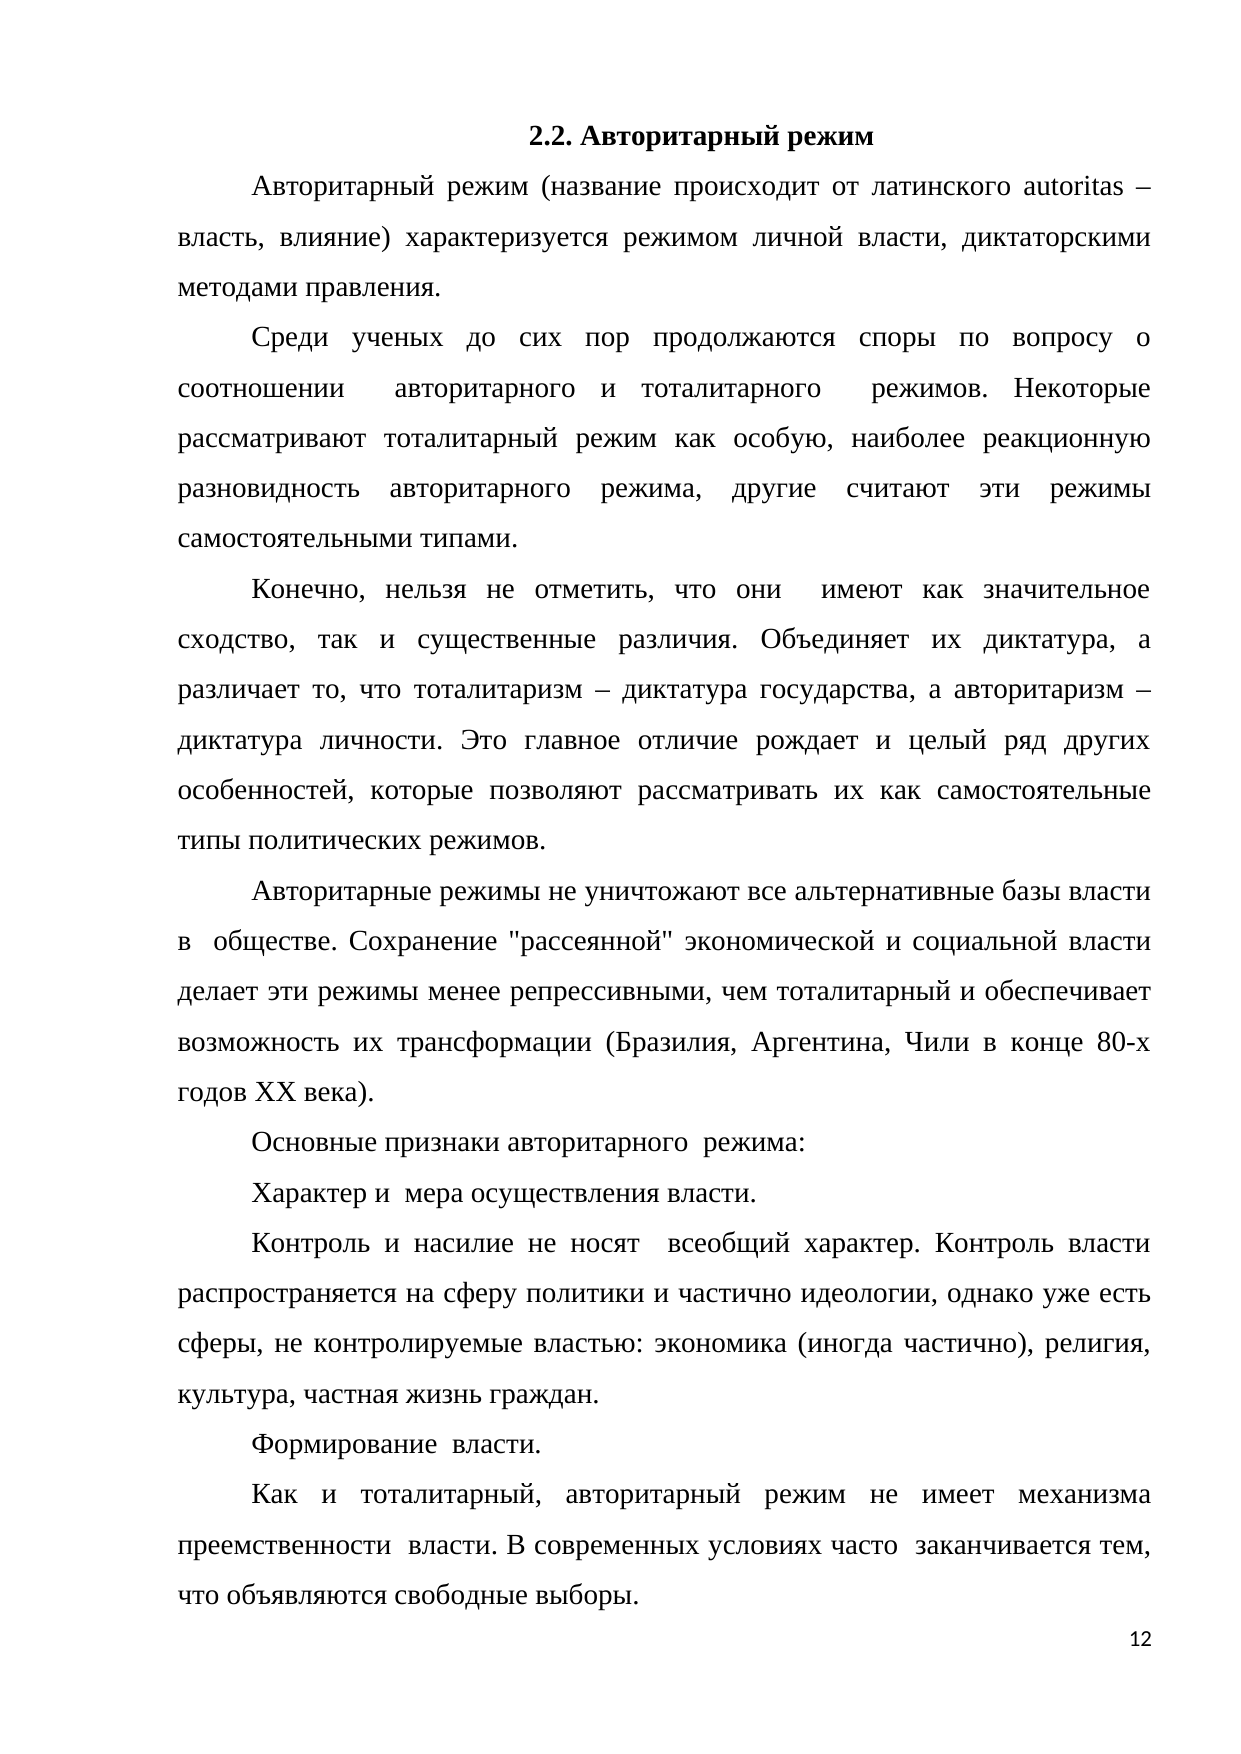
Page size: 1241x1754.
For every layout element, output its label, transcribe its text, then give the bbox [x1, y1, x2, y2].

text Авторитарный режим (название происходит от латинского autoritas – власть, влияние) характеризуется режимом личной власти, диктаторскими методами правления. [177, 168, 1152, 303]
text 2.2. Авторитарный режим [177, 118, 1152, 152]
text Контроль и насилие не носят всеобщий характер. Контроль власти распространяется на сферу политики и частично идеологии, однако уже есть сферы, не контролируемые властью: экономика (иногда частично), религия, культура, частная жизнь граждан. [177, 1225, 1152, 1409]
text Как и тоталитарный, авторитарный режим не имеет механизма преемственности власти. В современных условиях часто заканчивается тем, что объявляются свободные выборы. [177, 1477, 1152, 1611]
text Характер и мера осуществления власти. [177, 1175, 1152, 1208]
text Формирование власти. [177, 1426, 1152, 1460]
text Авторитарные режимы не уничтожают все альтернативные базы власти в обществе. Сохранение "рассеянной" экономической и социальной власти делает эти режимы менее репрессивными, чем тоталитарный и обеспечивает возможность их трансформации (Бразилия, Аргентина, Чили в конце 80-х годов XX века). [177, 873, 1152, 1108]
text Основные признаки авторитарного режима: [177, 1124, 1152, 1158]
text Среди ученых до сих пор продолжаются споры по вопросу о соотношении авторитарного и тоталитарного режимов. Некоторые рассматривают тоталитарный режим как особую, наиболее реакционную разновидность авторитарного режима, другие считают эти режимы самостоятельными типами. [177, 319, 1152, 554]
text Конечно, нельзя не отметить, что они имеют как значительное сходство, так и существенные различия. Объединяет их диктатура, а различает то, что тоталитаризм – диктатура государства, а авторитаризм – диктатура личности. Это главное отличие рождает и целый ряд других особенностей, которые позволяют рассматривать их как самостоятельные типы политических режимов. [177, 571, 1152, 856]
